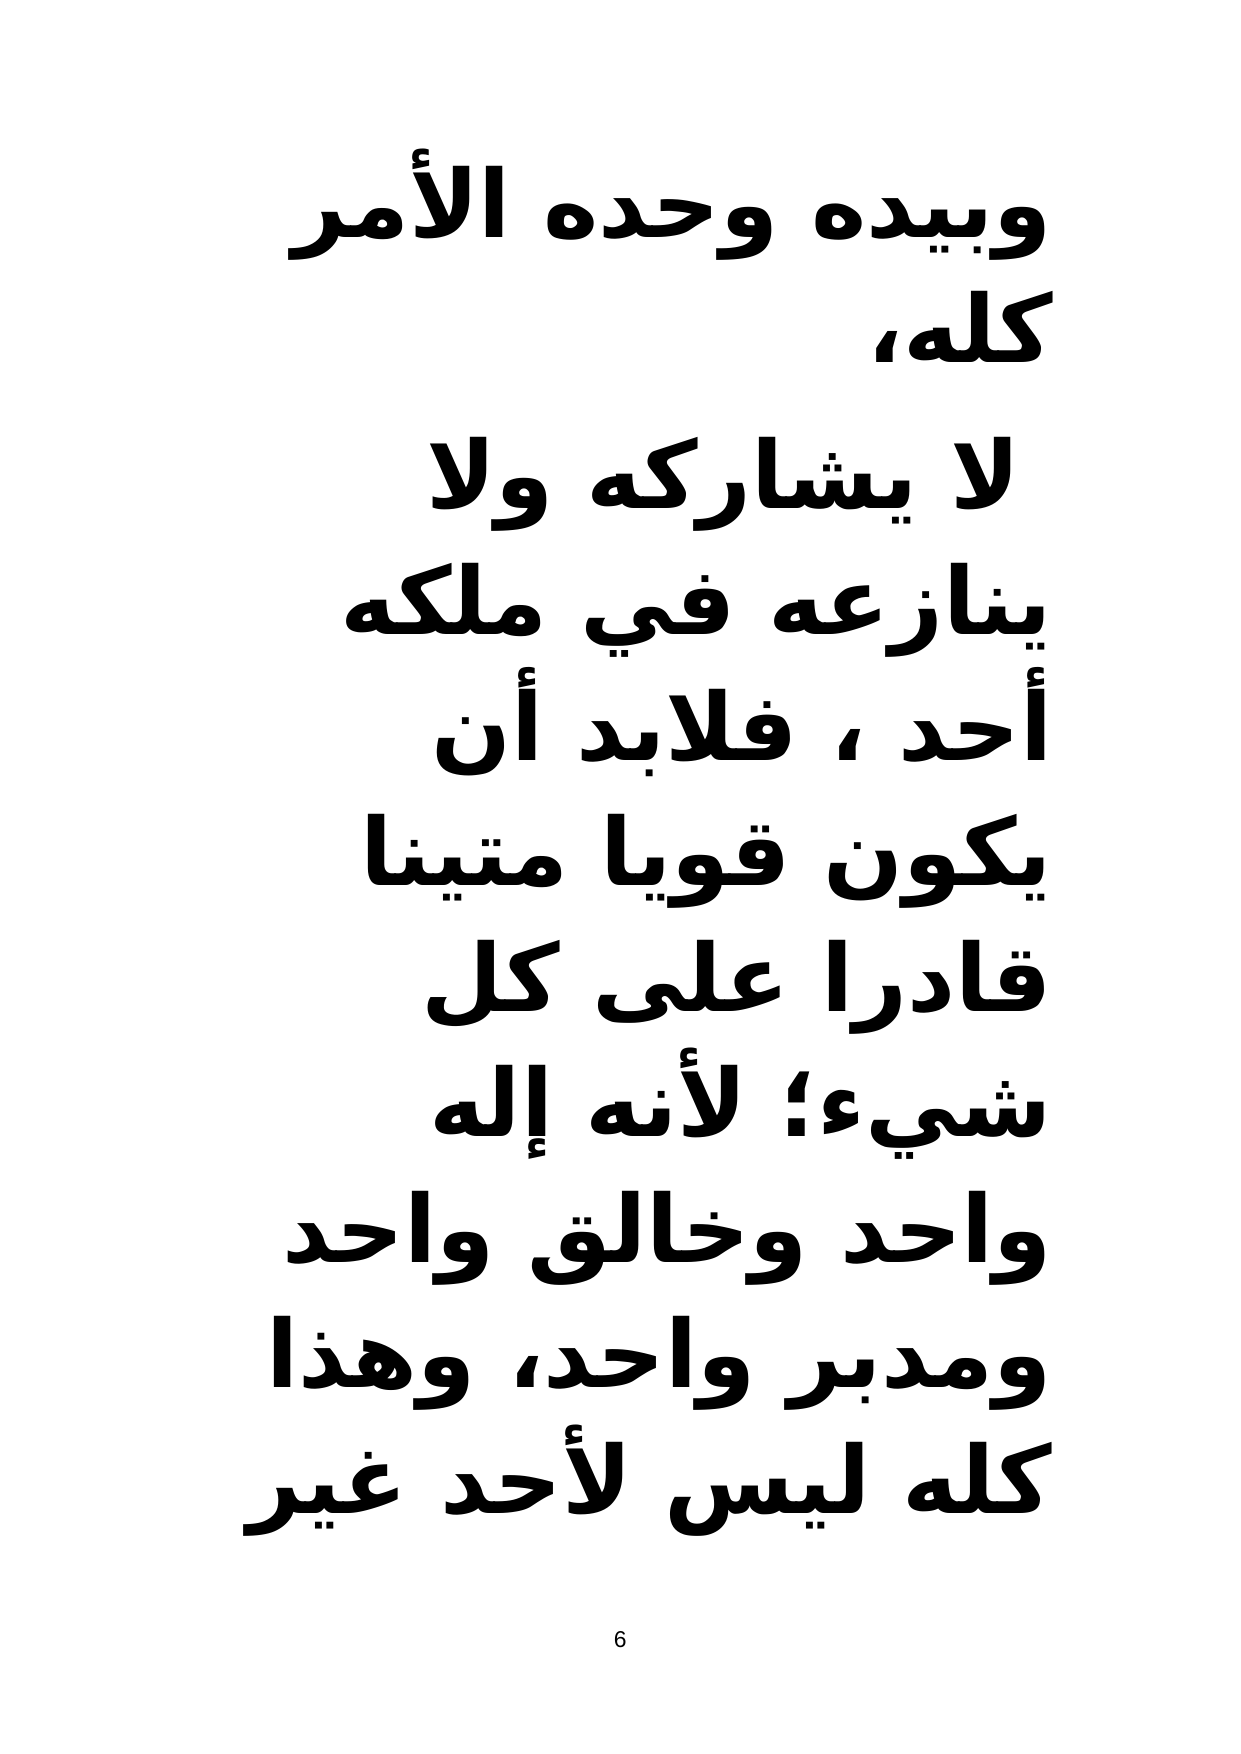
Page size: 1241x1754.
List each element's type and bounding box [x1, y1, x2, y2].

text [187, 150, 1053, 385]
text [187, 422, 1053, 1535]
